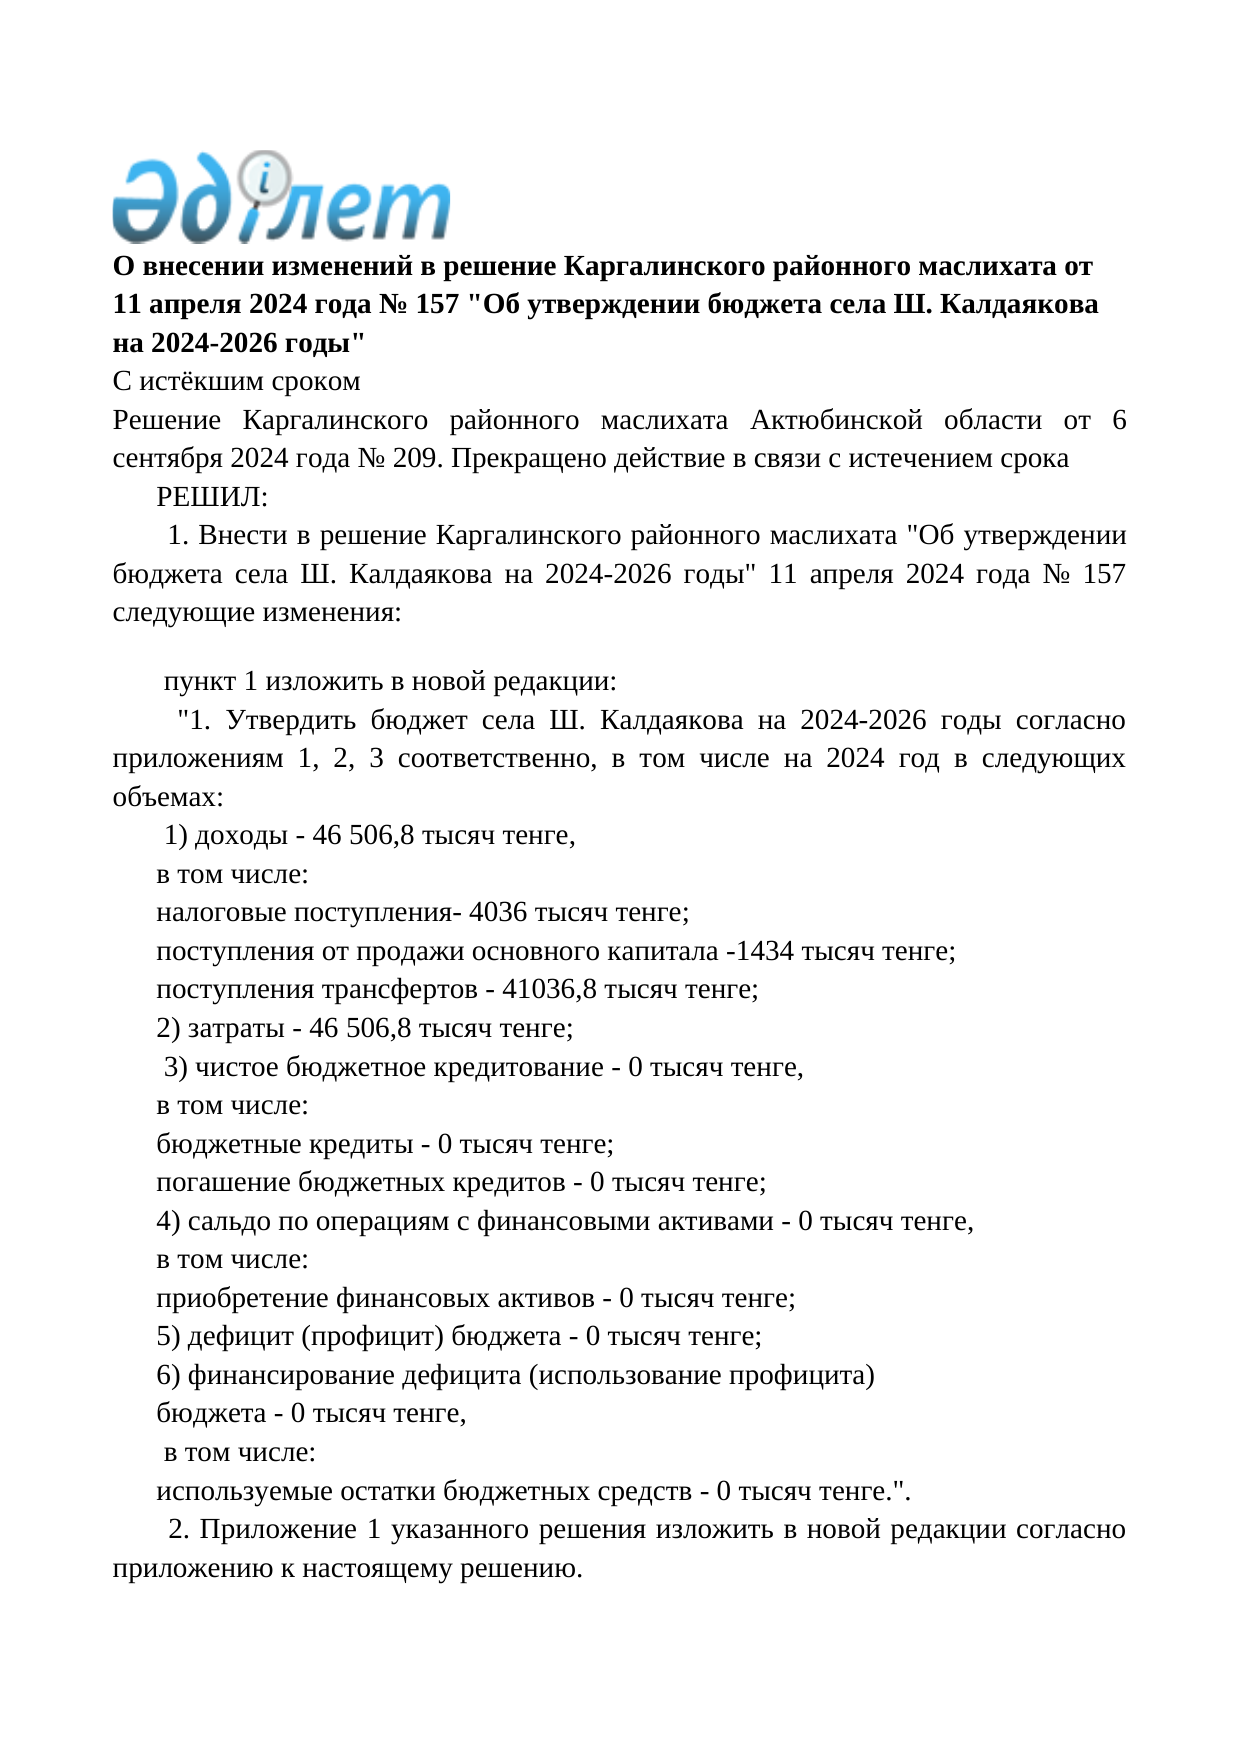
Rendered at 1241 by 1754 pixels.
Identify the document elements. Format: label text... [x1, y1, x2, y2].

text погашение бюджетных кредитов - 0 тысяч тенге; [112, 1164, 1128, 1198]
text 5) дефицит (профицит) бюджета - 0 тысяч тенге; [112, 1318, 1128, 1352]
text поступления от продажи основного капитала -1434 тысяч тенге; [112, 933, 1128, 967]
text бюджетные кредиты - 0 тысяч тенге; [112, 1126, 1128, 1159]
text 4) сальдо по операциям с финансовыми активами - 0 тысяч тенге, [112, 1203, 1128, 1236]
text приобретение финансовых активов - 0 тысяч тенге; [112, 1280, 1128, 1313]
text налоговые поступления- 4036 тысяч тенге; [112, 894, 1128, 928]
text 1. Внести в решение Каргалинского районного маслихата "Об утверждении бюджета села Ш. Калдаякова на 2024-2026 годы" 11 апреля 2024 года № 157 следующие изменения: [112, 517, 1128, 628]
picture [112, 150, 451, 244]
text поступления трансфертов - 41036,8 тысяч тенге; [112, 972, 1128, 1005]
text используемые остатки бюджетных средств - 0 тысяч тенге.". [112, 1473, 1128, 1506]
text Решение Каргалинского районного маслихата Актюбинской области от 6 сентября 2024 года № 209. Прекращено действие в связи с истечением срока [112, 402, 1128, 474]
text 2) затраты - 46 506,8 тысяч тенге; [112, 1010, 1128, 1044]
text в том числе: [112, 1241, 1128, 1275]
text РЕШИЛ: [112, 479, 1128, 512]
text в том числе: [112, 1087, 1128, 1121]
text С истёкшим сроком [112, 363, 1128, 397]
text бюджета - 0 тысяч тенге, [112, 1396, 1128, 1429]
text в том числе: [112, 1434, 1128, 1468]
text 2. Приложение 1 указанного решения изложить в новой редакции согласно приложению к настоящему решению. [112, 1511, 1128, 1583]
text О внесении изменений в решение Каргалинского районного маслихата от 11 апреля 2024 года № 157 "Об утверждении бюджета села Ш. Калдаякова на 2024-2026 годы" [112, 248, 1128, 358]
text 1) доходы - 46 506,8 тысяч тенге, [112, 817, 1128, 851]
text пункт 1 изложить в новой редакции: [112, 663, 1128, 697]
text "1. Утвердить бюджет села Ш. Калдаякова на 2024-2026 годы согласно приложениям 1, 2, 3 соответственно, в том числе на 2024 год в следующих объемах: [112, 702, 1128, 812]
text 6) финансирование дефицита (использование профицита) [112, 1357, 1128, 1391]
text 3) чистое бюджетное кредитование - 0 тысяч тенге, [112, 1049, 1128, 1082]
text в том числе: [112, 856, 1128, 889]
